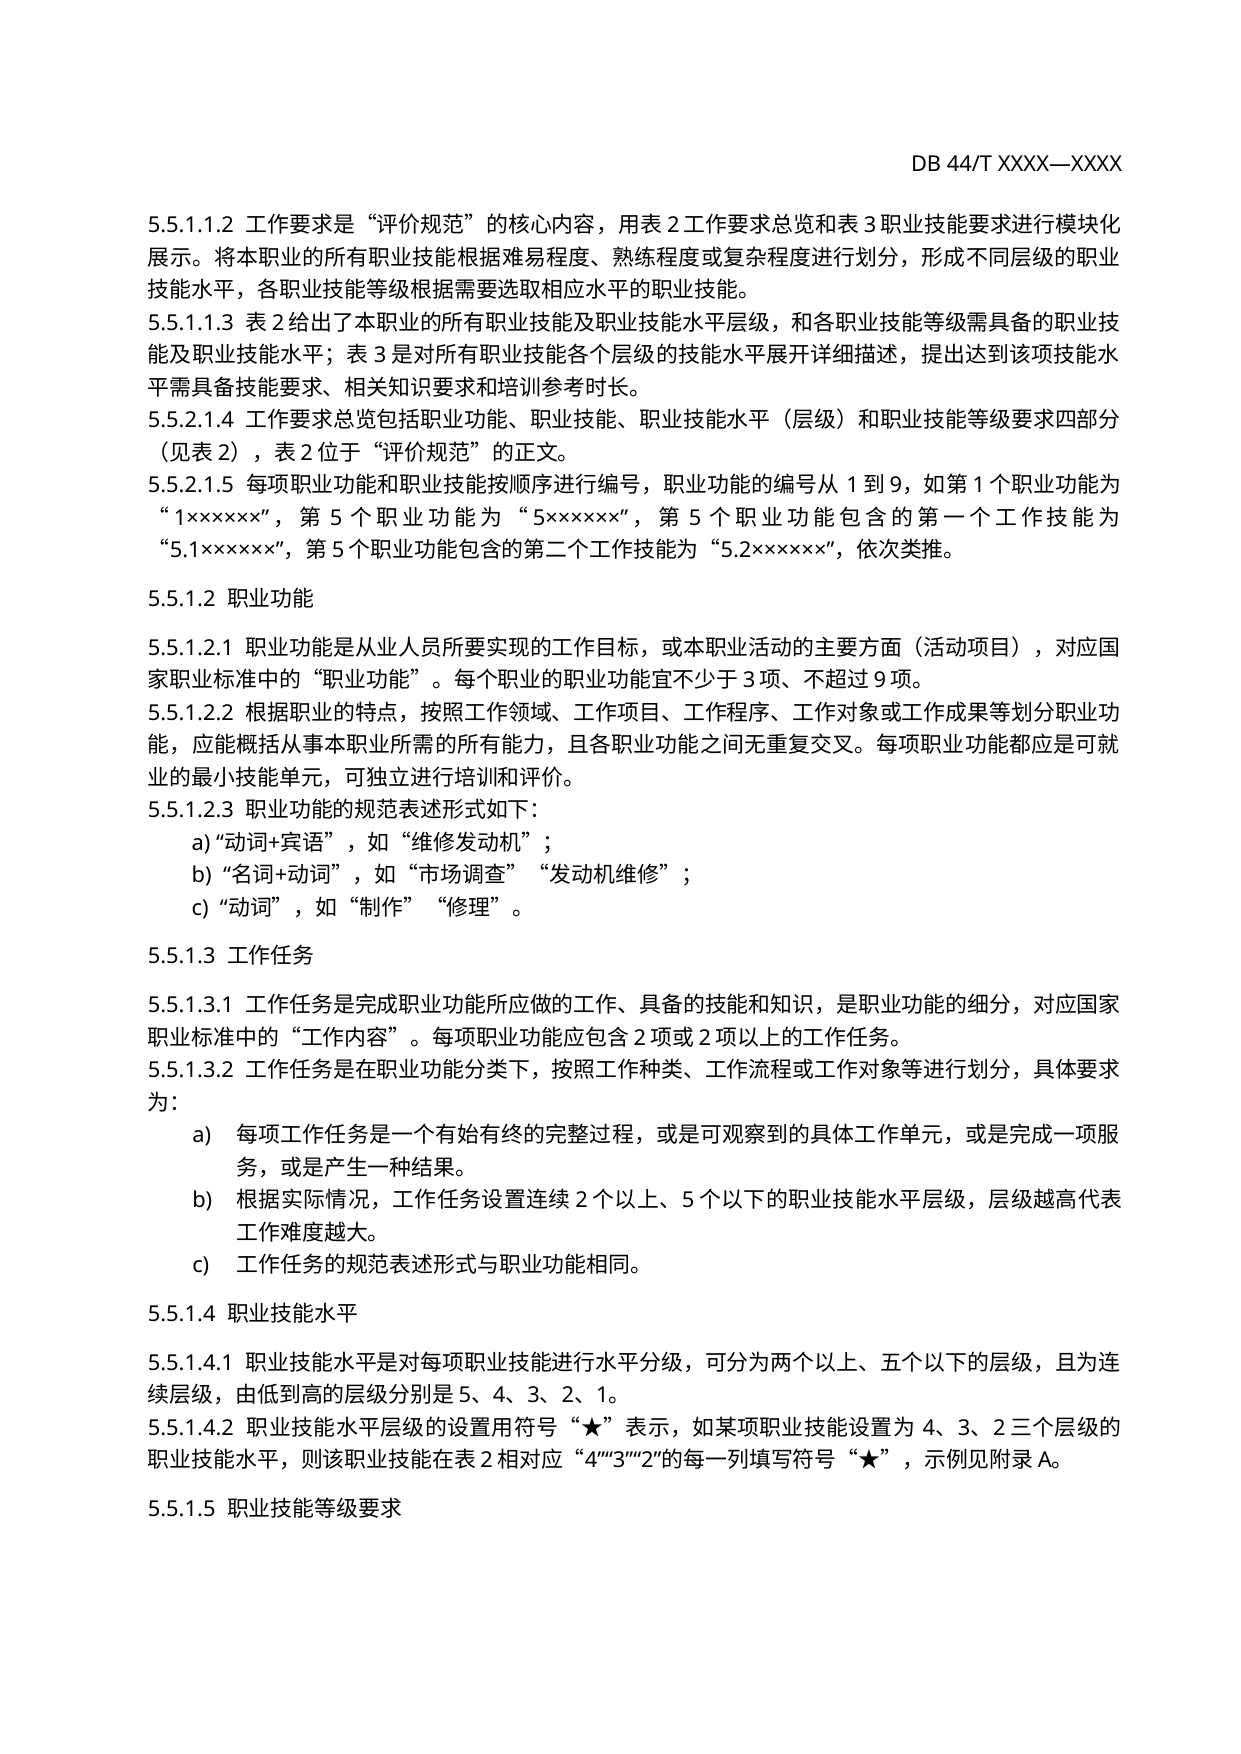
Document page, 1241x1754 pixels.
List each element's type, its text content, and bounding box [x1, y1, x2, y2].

list 5.5.1.3 工作任务 [148, 938, 1122, 971]
list c) “动词”，如“制作”“修理”。 [148, 889, 1122, 922]
list 5.5.1.3.1 工作任务是完成职业功能所应做的工作、具备的技能和知识，是职业功能的细分，对应国家职业标准中的“工作内容”。每项职业功能应包含2项或2项以上的工作任务。 [148, 987, 1122, 1052]
text 5.5.1.1.2 工作要求是“评价规范”的核心内容，用表2工作要求总览和表3职业技能要求进行模块化展示。将本职业的所有职业技能根据难易程度、熟练程度或复杂程度进行划分，形成不同层级的职业技能水平，各职业技能等级根据需要选取相应水平的职业技能。 [148, 207, 1122, 304]
list b) “名词+动词”，如“市场调查”“发动机维修”； [148, 857, 1122, 889]
list 5.5.1.2.3 职业功能的规范表述形式如下： [148, 792, 1122, 824]
text 工作任务的规范表述形式与职业功能相同。 [192, 1247, 1122, 1279]
list 5.5.1.2 职业功能 [148, 581, 1122, 613]
text 5.5.2.1.4 工作要求总览包括职业功能、职业技能、职业技能水平（层级）和职业技能等级要求四部分（见表2），表2位于“评价规范”的正文。 [148, 402, 1122, 467]
list 5.5.1.4.1 职业技能水平是对每项职业技能进行水平分级，可分为两个以上、五个以下的层级，且为连续层级，由低到高的层级分别是5、4、3、2、1。 [148, 1344, 1122, 1409]
text 5.5.1.1.3 表2给出了本职业的所有职业技能及职业技能水平层级，和各职业技能等级需具备的职业技能及职业技能水平；表3是对所有职业技能各个层级的技能水平展开详细描述，提出达到该项技能水平需具备技能要求、相关知识要求和培训参考时长。 [148, 304, 1122, 402]
list 5.5.1.4 职业技能水平 [148, 1296, 1122, 1328]
list 每项工作任务是一个有始有终的完整过程，或是可观察到的具体工作单元，或是完成一项服务，或是产生一种结果。 [192, 1117, 1122, 1182]
list 5.5.1.2.2 根据职业的特点，按照工作领域、工作项目、工作程序、工作对象或工作成果等划分职业功能，应能概括从事本职业所需的所有能力，且各职业功能之间无重复交叉。每项职业功能都应是可就业的最小技能单元，可独立进行培训和评价。 [148, 694, 1122, 792]
list 5.5.1.2.1 职业功能是从业人员所要实现的工作目标，或本职业活动的主要方面（活动项目），对应国家职业标准中的“职业功能”。每个职业的职业功能宜不少于3项、不超过9项。 [148, 629, 1122, 694]
text 5.5.1.4.2 职业技能水平层级的设置用符号“★”表示，如某项职业技能设置为4、3、2三个层级的职业技能水平，则该职业技能在表2相对应“4”“3”“2”的每一列填写符号“★”，示例见附录A。 [148, 1409, 1122, 1474]
text 根据实际情况，工作任务设置连续2个以上、5个以下的职业技能水平层级，层级越高代表工作难度越大。 [192, 1182, 1122, 1247]
text 5.5.1.3.2 工作任务是在职业功能分类下，按照工作种类、工作流程或工作对象等进行划分，具体要求为： [148, 1052, 1122, 1117]
list a) “动词+宾语”，如“维修发动机”； [148, 824, 1122, 857]
list 5.5.1.5 职业技能等级要求 [148, 1491, 1122, 1523]
text 5.5.2.1.5 每项职业功能和职业技能按顺序进行编号，职业功能的编号从1到9，如第1个职业功能为“1××××××”，第5个职业功能为“5××××××”，第5个职业功能包含的第一个工作技能为“5.1××××××”，第5个职业功能包含的第二个工作技能为“5.2××××××”，依次类推。 [148, 467, 1122, 564]
